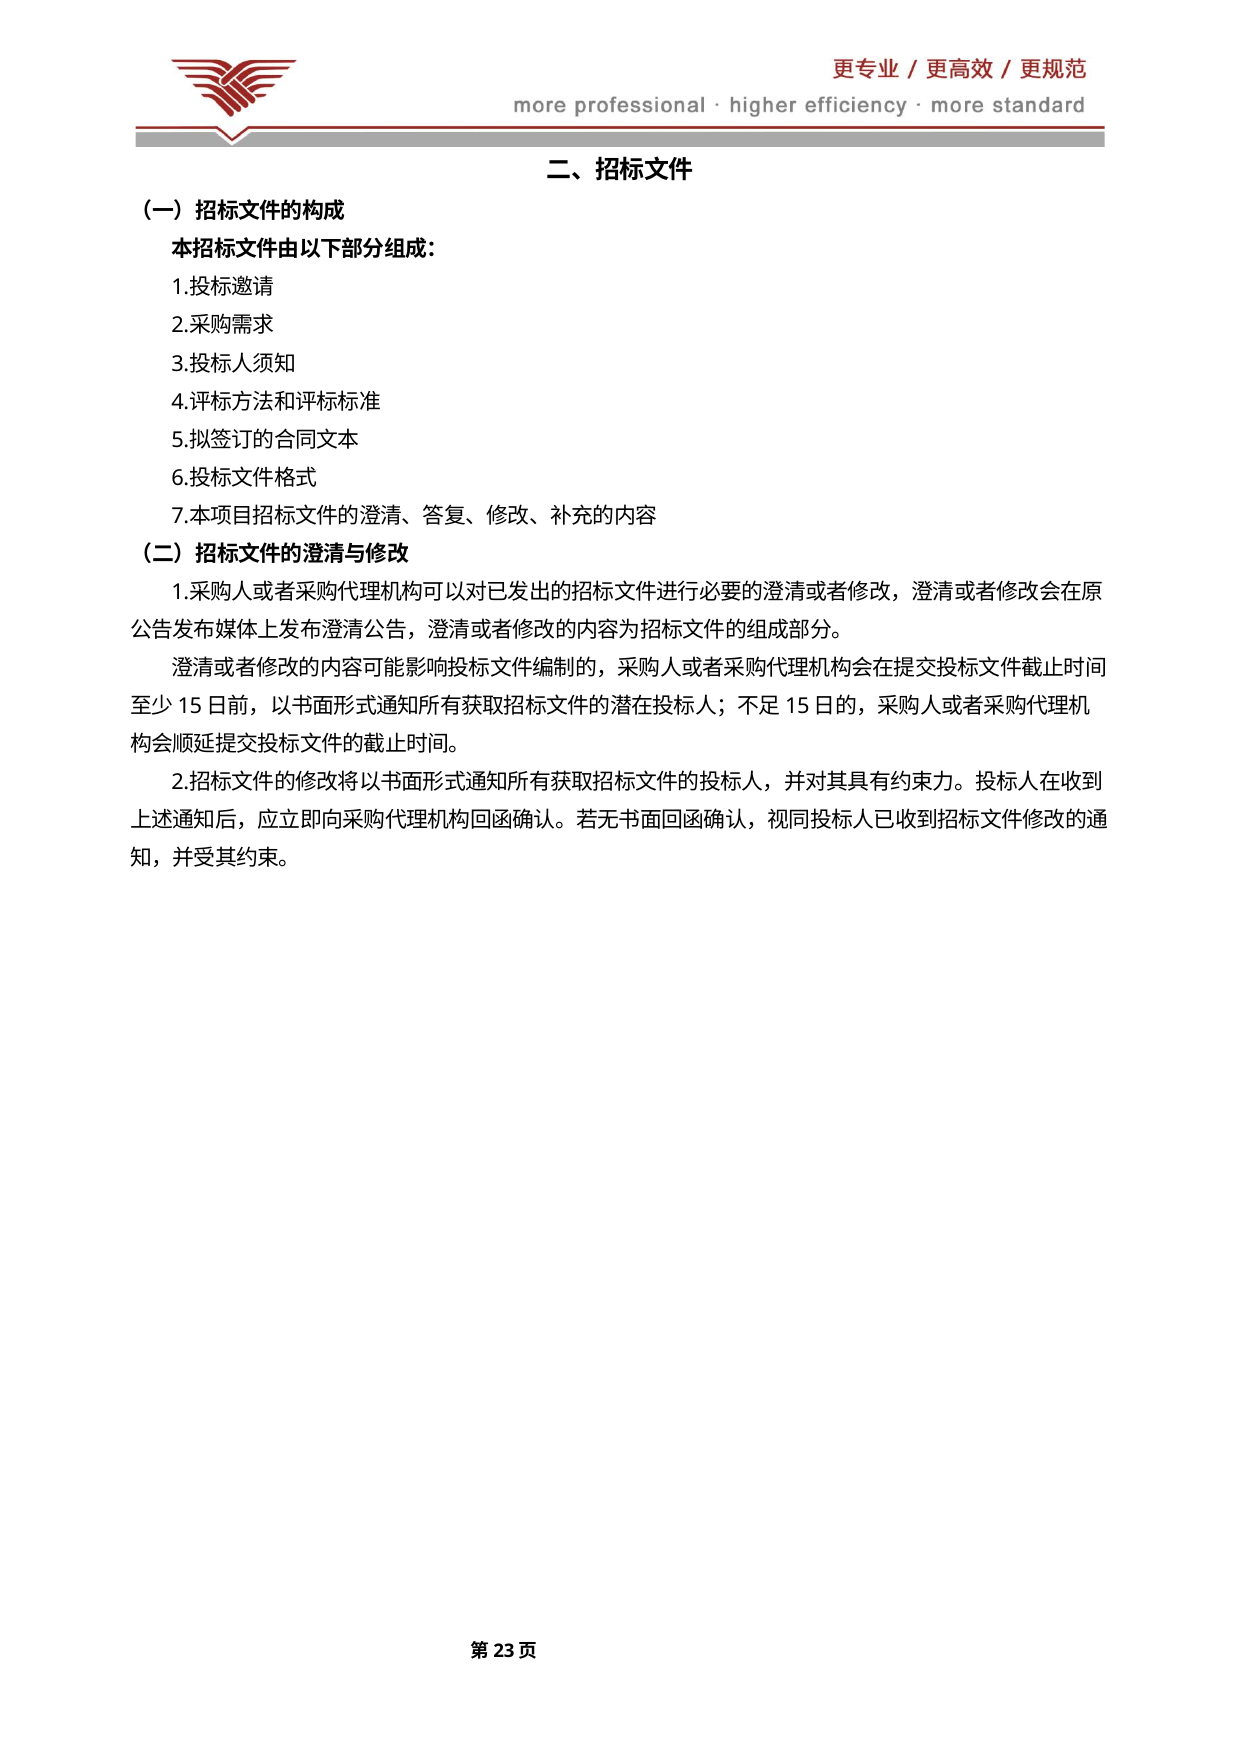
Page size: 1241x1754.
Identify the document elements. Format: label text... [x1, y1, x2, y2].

text 1.投标邀请 [130, 269, 1110, 301]
text 2.采购需求 [130, 307, 1110, 339]
text 本招标文件由以下部分组成： [130, 231, 1110, 263]
text 1.采购人或者采购代理机构可以对已发出的招标文件进行必要的澄清或者修改，澄清或者修改会在原公告发布媒体上发布澄清公告，澄清或者修改的内容为招标文件的组成部分。 [130, 574, 1110, 644]
text （一）招标文件的构成 [130, 193, 1110, 225]
text 6.投标文件格式 [130, 460, 1110, 492]
picture [135, 35, 1105, 147]
text 二、招标文件 [130, 150, 1110, 186]
text 5.拟签订的合同文本 [130, 422, 1110, 453]
text 3.投标人须知 [130, 346, 1110, 377]
text （二）招标文件的澄清与修改 [130, 536, 1110, 568]
text 澄清或者修改的内容可能影响投标文件编制的，采购人或者采购代理机构会在提交投标文件截止时间至少15日前，以书面形式通知所有获取招标文件的潜在投标人；不足15日的，采购人或者采购代理机构会顺延提交投标文件的截止时间。 [130, 650, 1110, 758]
text 7.本项目招标文件的澄清、答复、修改、补充的内容 [130, 498, 1110, 530]
text 4.评标方法和评标标准 [130, 384, 1110, 415]
text 2.招标文件的修改将以书面形式通知所有获取招标文件的投标人，并对其具有约束力。投标人在收到上述通知后，应立即向采购代理机构回函确认。若无书面回函确认，视同投标人已收到招标文件修改的通知，并受其约束。 [130, 764, 1110, 871]
